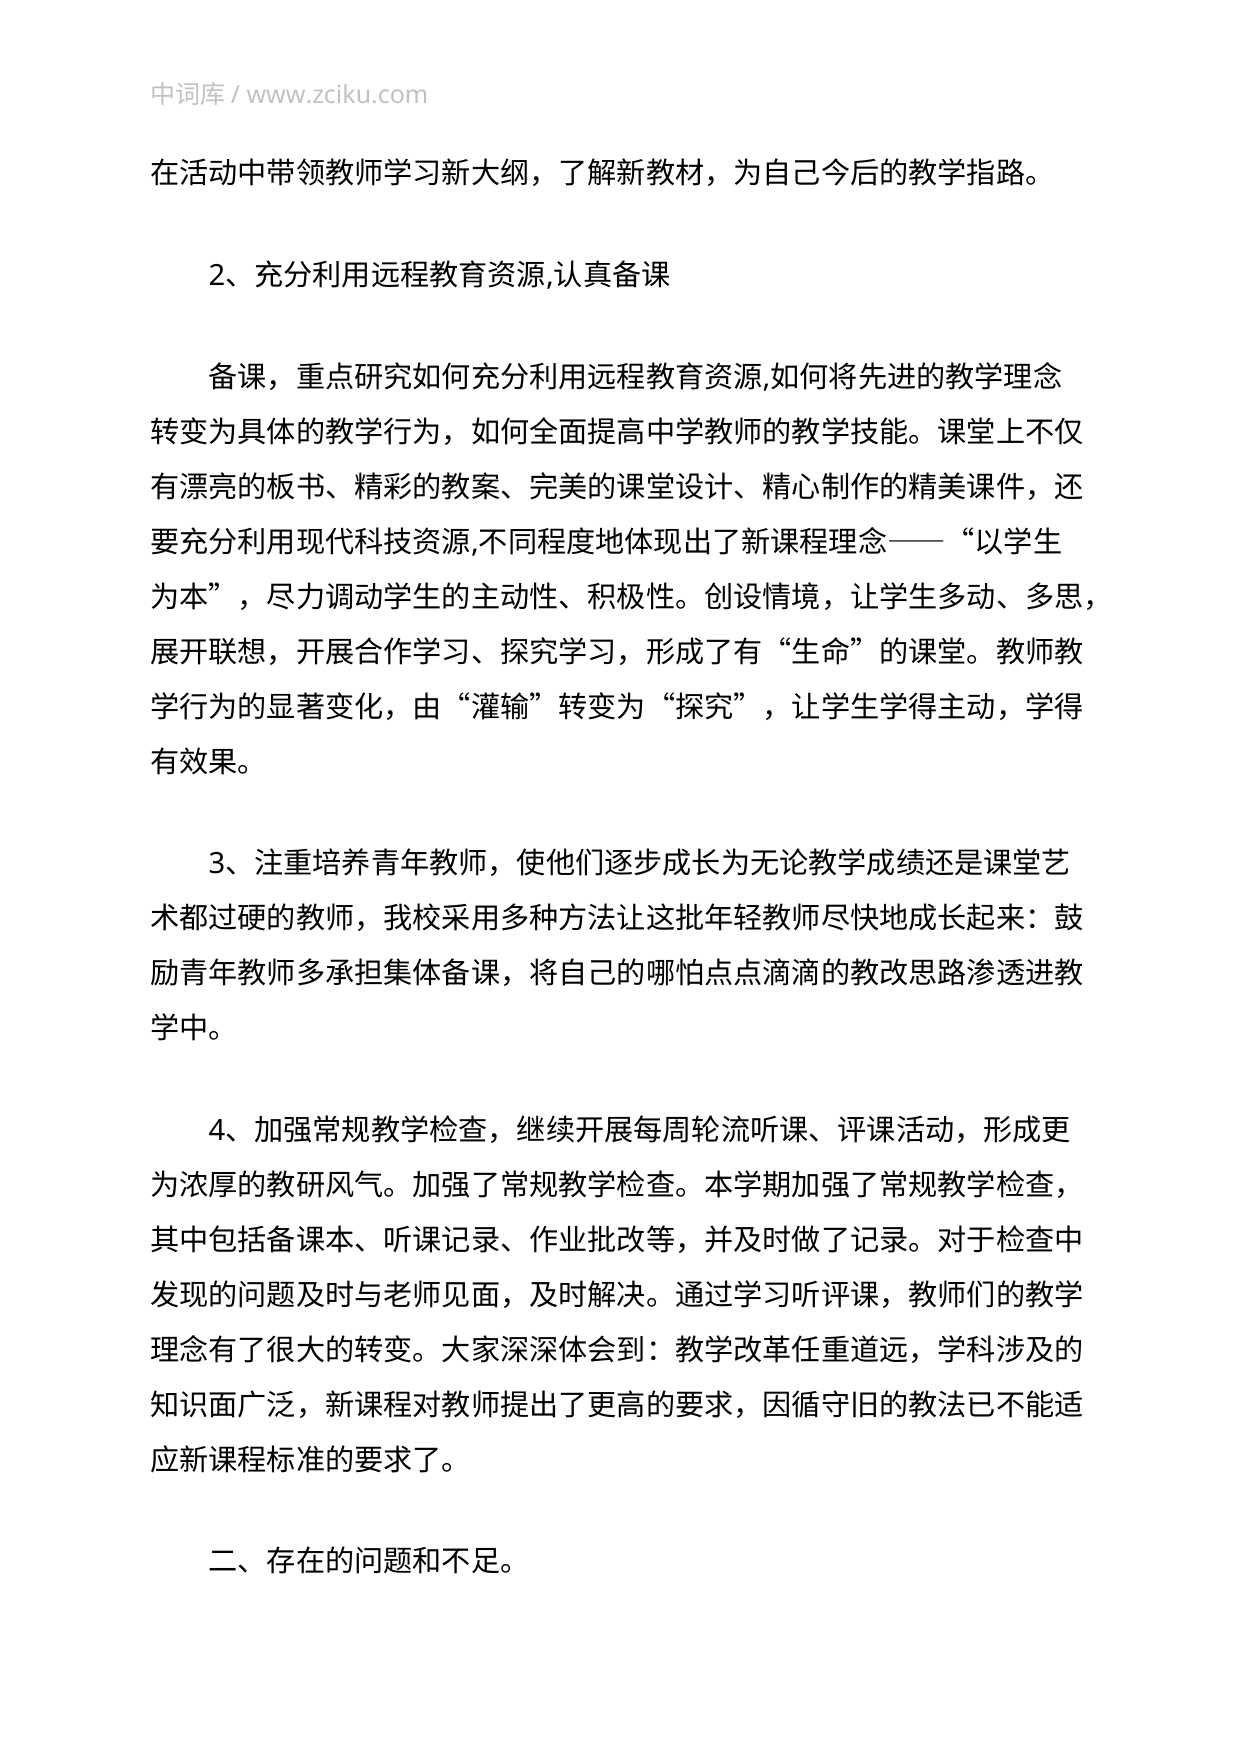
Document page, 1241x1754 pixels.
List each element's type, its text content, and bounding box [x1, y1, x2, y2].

text 3、注重培养青年教师，使他们逐步成长为无论教学成绩还是课堂艺术都过硬的教师，我校采用多种方法让这批年轻教师尽快地成长起来：鼓励青年教师多承担集体备课，将自己的哪怕点点滴滴的教改思路渗透进教学中。 [150, 840, 1090, 1047]
text 二、存在的问题和不足。 [150, 1538, 1090, 1580]
text 2、充分利用远程教育资源,认真备课 [150, 252, 1090, 294]
text 备课，重点研究如何充分利用远程教育资源,如何将先进的教学理念转变为具体的教学行为，如何全面提高中学教师的教学技能。课堂上不仅有漂亮的板书、精彩的教案、完美的课堂设计、精心制作的精美课件，还要充分利用现代科技资源,不同程度地体现出了新课程理念——“以学生为本”，尽力调动学生的主动性、积极性。创设情境，让学生多动、多思，展开联想，开展合作学习、探究学习，形成了有“生命”的课堂。教师教学行为的显著变化，由“灌输”转变为“探究”，让学生学得主动，学得有效果。 [150, 354, 1090, 781]
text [150, 150, 1090, 192]
text 4、加强常规教学检查，继续开展每周轮流听课、评课活动，形成更为浓厚的教研风气。加强了常规教学检查。本学期加强了常规教学检查，其中包括备课本、听课记录、作业批改等，并及时做了记录。对于检查中发现的问题及时与老师见面，及时解决。通过学习听评课，教师们的教学理念有了很大的转变。大家深深体会到：教学改革任重道远，学科涉及的知识面广泛，新课程对教师提出了更高的要求，因循守旧的教法已不能适应新课程标准的要求了。 [150, 1107, 1090, 1478]
